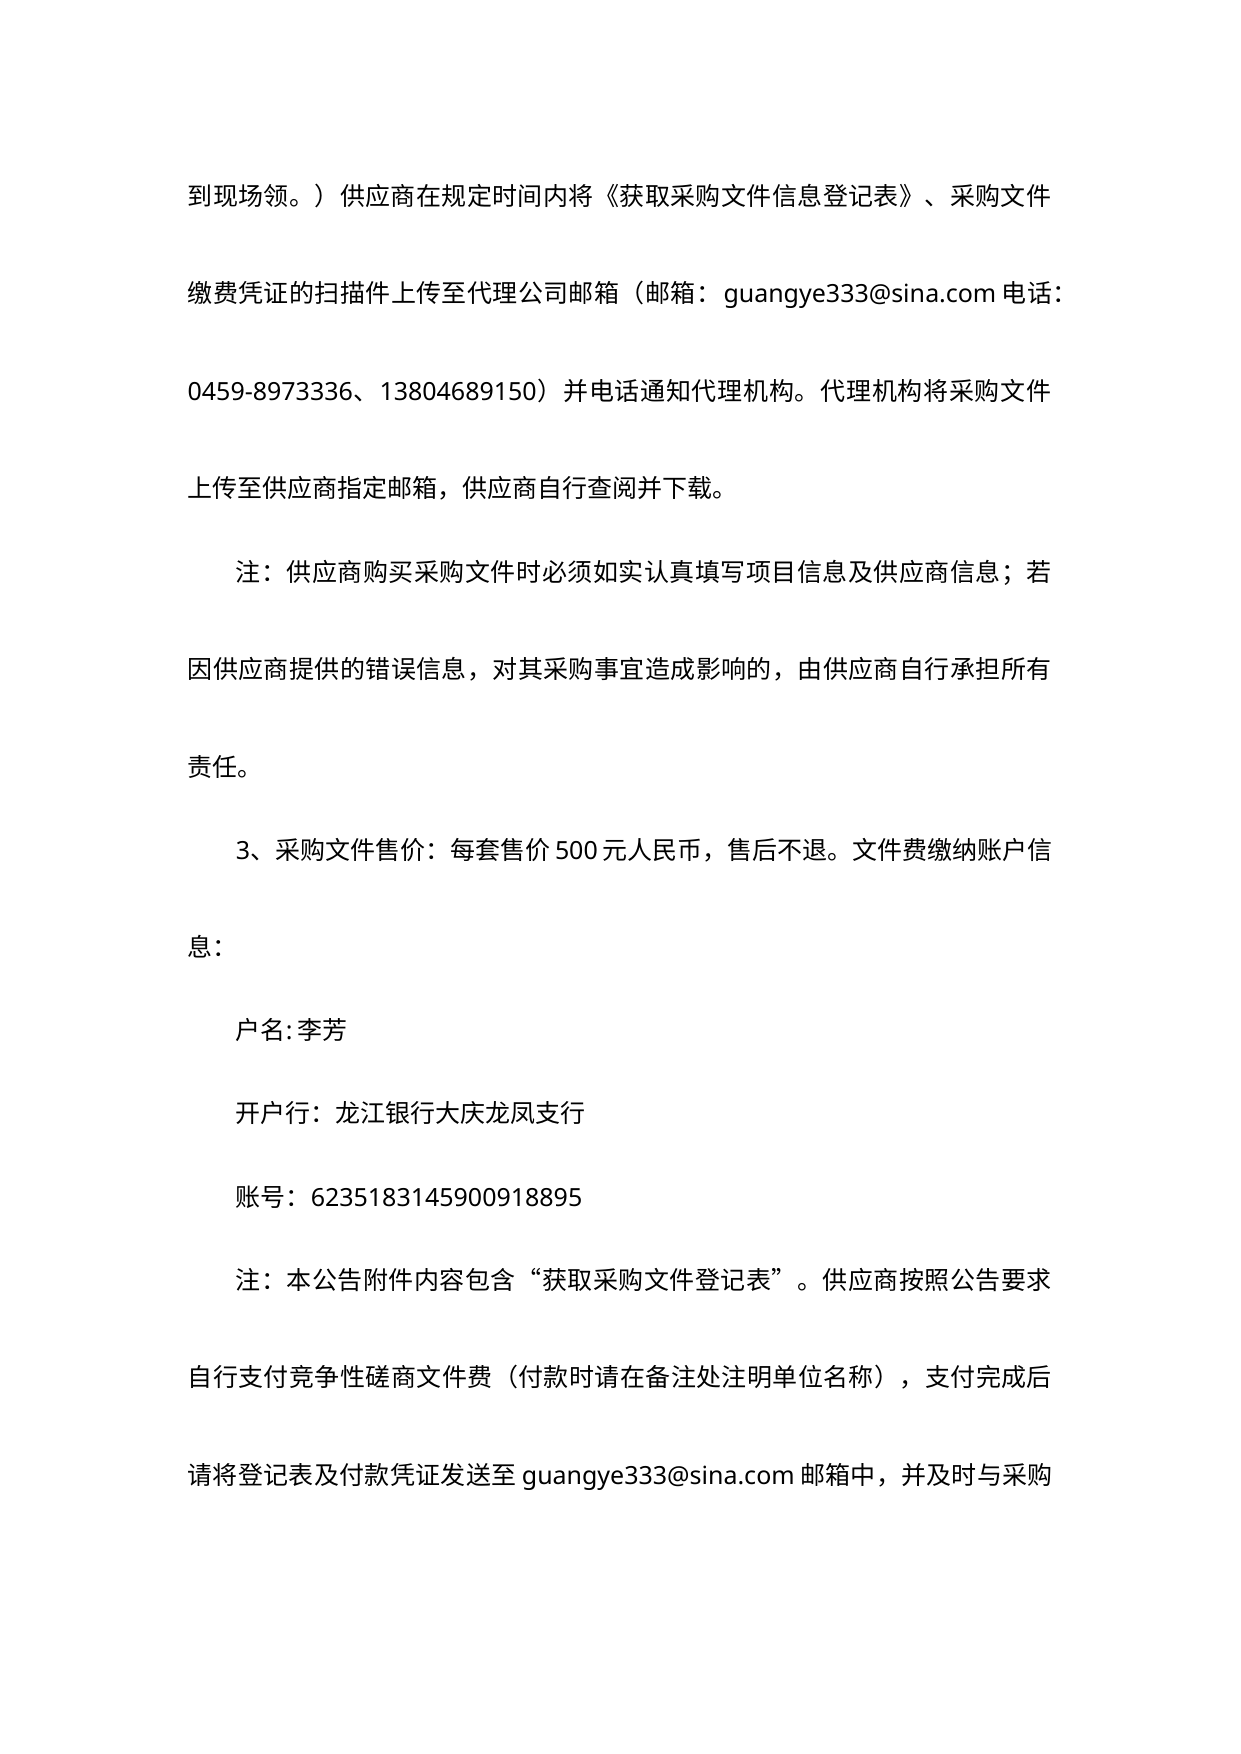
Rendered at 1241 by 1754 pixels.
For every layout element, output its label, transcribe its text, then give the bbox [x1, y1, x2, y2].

text 户名: 李芳 [187, 996, 1053, 1061]
text 账号：6235183145900918895 [187, 1163, 1053, 1228]
text 3、采购文件售价：每套售价500元人民币，售后不退。文件费缴纳账户信息： [187, 816, 1053, 978]
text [187, 1246, 1053, 1506]
text 开户行：龙江银行大庆龙凤支行 [187, 1079, 1053, 1144]
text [187, 162, 1053, 519]
text 注：供应商购买采购文件时必须如实认真填写项目信息及供应商信息；若因供应商提供的错误信息，对其采购事宜造成影响的，由供应商自行承担所有责任。 [187, 538, 1053, 798]
